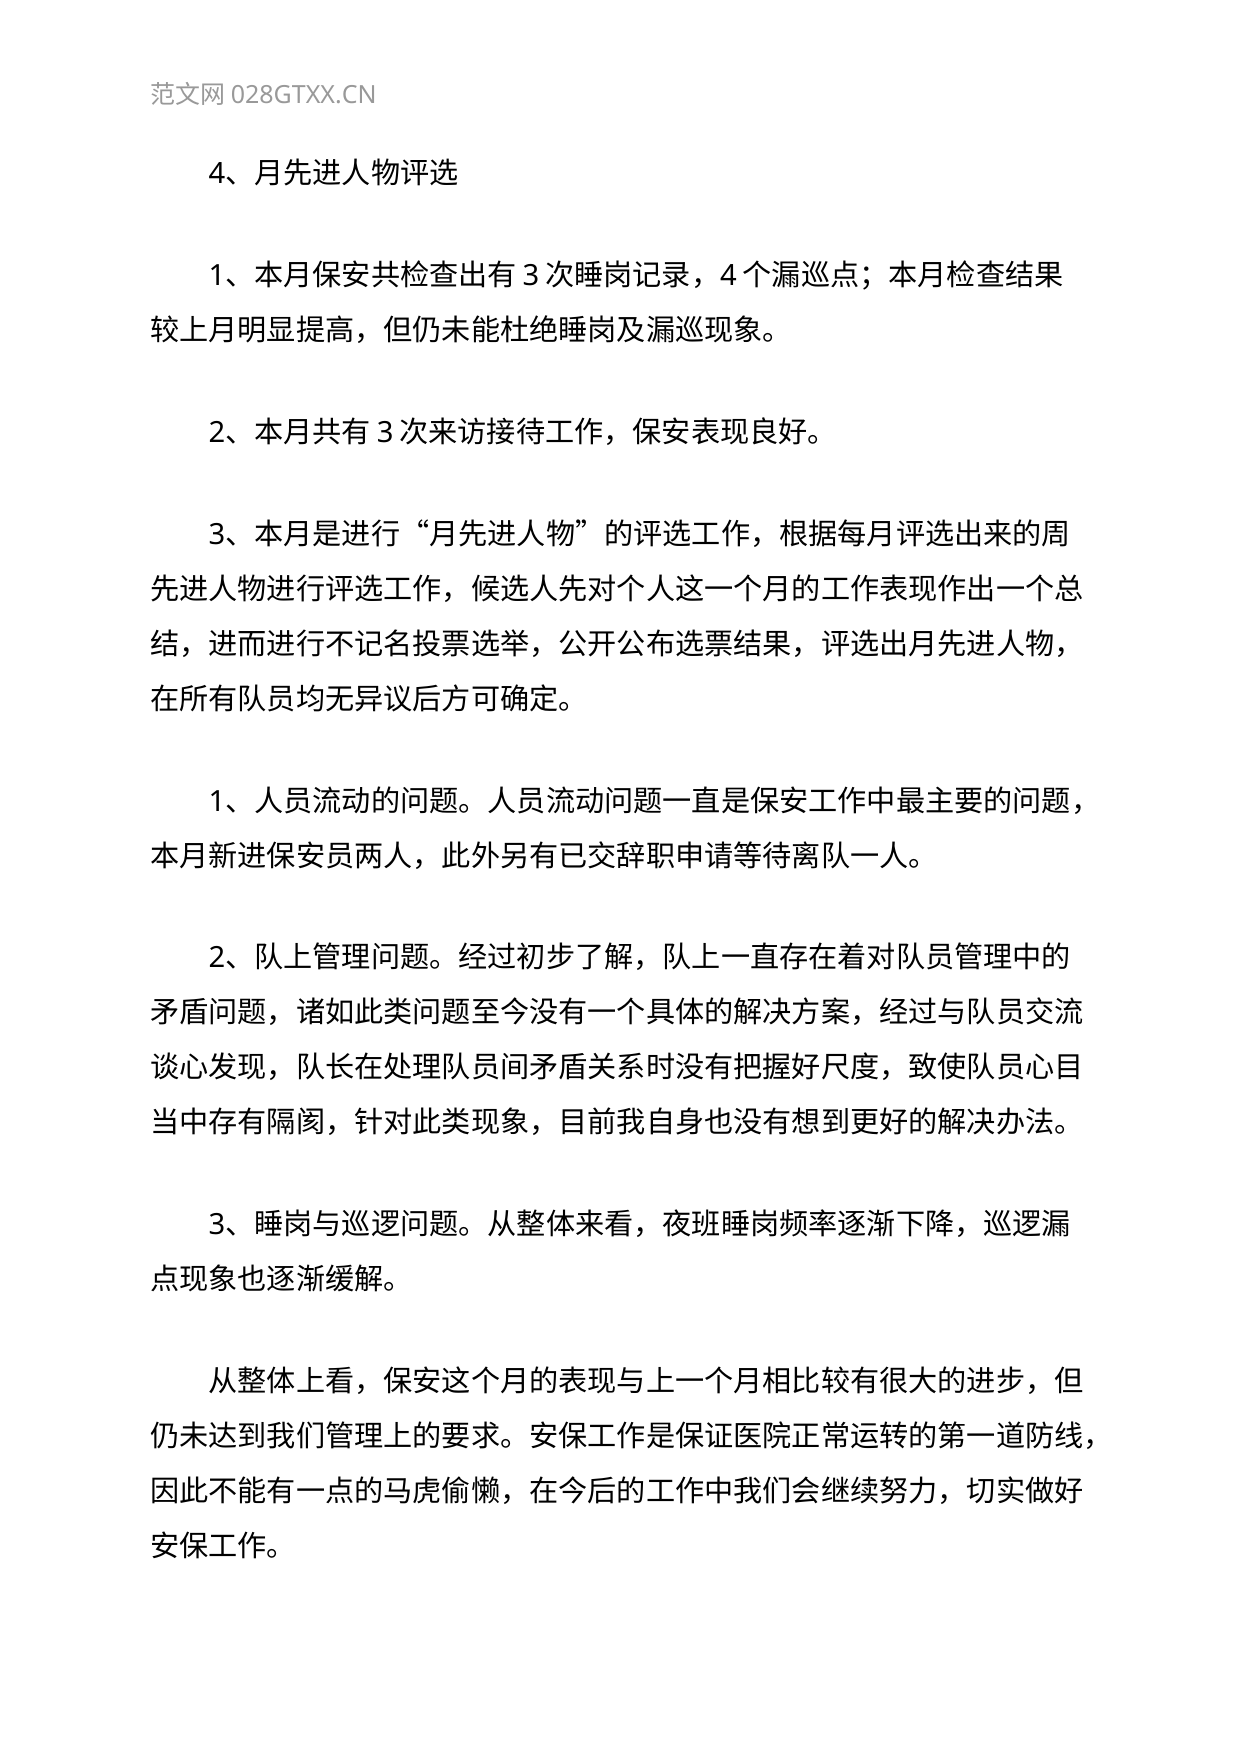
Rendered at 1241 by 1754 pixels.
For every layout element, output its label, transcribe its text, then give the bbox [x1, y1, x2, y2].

text 3、睡岗与巡逻问题。从整体来看，夜班睡岗频率逐渐下降，巡逻漏点现象也逐渐缓解。 [150, 1201, 1090, 1298]
text 3、本月是进行“月先进人物”的评选工作，根据每月评选出来的周先进人物进行评选工作，候选人先对个人这一个月的工作表现作出一个总结，进而进行不记名投票选举，公开公布选票结果，评选出月先进人物，在所有队员均无异议后方可确定。 [150, 511, 1090, 718]
text 2、本月共有3次来访接待工作，保安表现良好。 [150, 409, 1090, 451]
text 2、队上管理问题。经过初步了解，队上一直存在着对队员管理中的矛盾问题，诸如此类问题至今没有一个具体的解决方案，经过与队员交流谈心发现，队长在处理队员间矛盾关系时没有把握好尺度，致使队员心目当中存有隔阂，针对此类现象，目前我自身也没有想到更好的解决办法。 [150, 934, 1090, 1141]
text 1、人员流动的问题。人员流动问题一直是保安工作中最主要的问题，本月新进保安员两人，此外另有已交辞职申请等待离队一人。 [150, 777, 1090, 874]
text 1、本月保安共检查出有3次睡岗记录，4个漏巡点；本月检查结果较上月明显提高，但仍未能杜绝睡岗及漏巡现象。 [150, 252, 1090, 349]
text 从整体上看，保安这个月的表现与上一个月相比较有很大的进步，但仍未达到我们管理上的要求。安保工作是保证医院正常运转的第一道防线，因此不能有一点的马虎偷懒，在今后的工作中我们会继续努力，切实做好安保工作。 [150, 1357, 1090, 1564]
text 4、月先进人物评选 [150, 150, 1090, 192]
